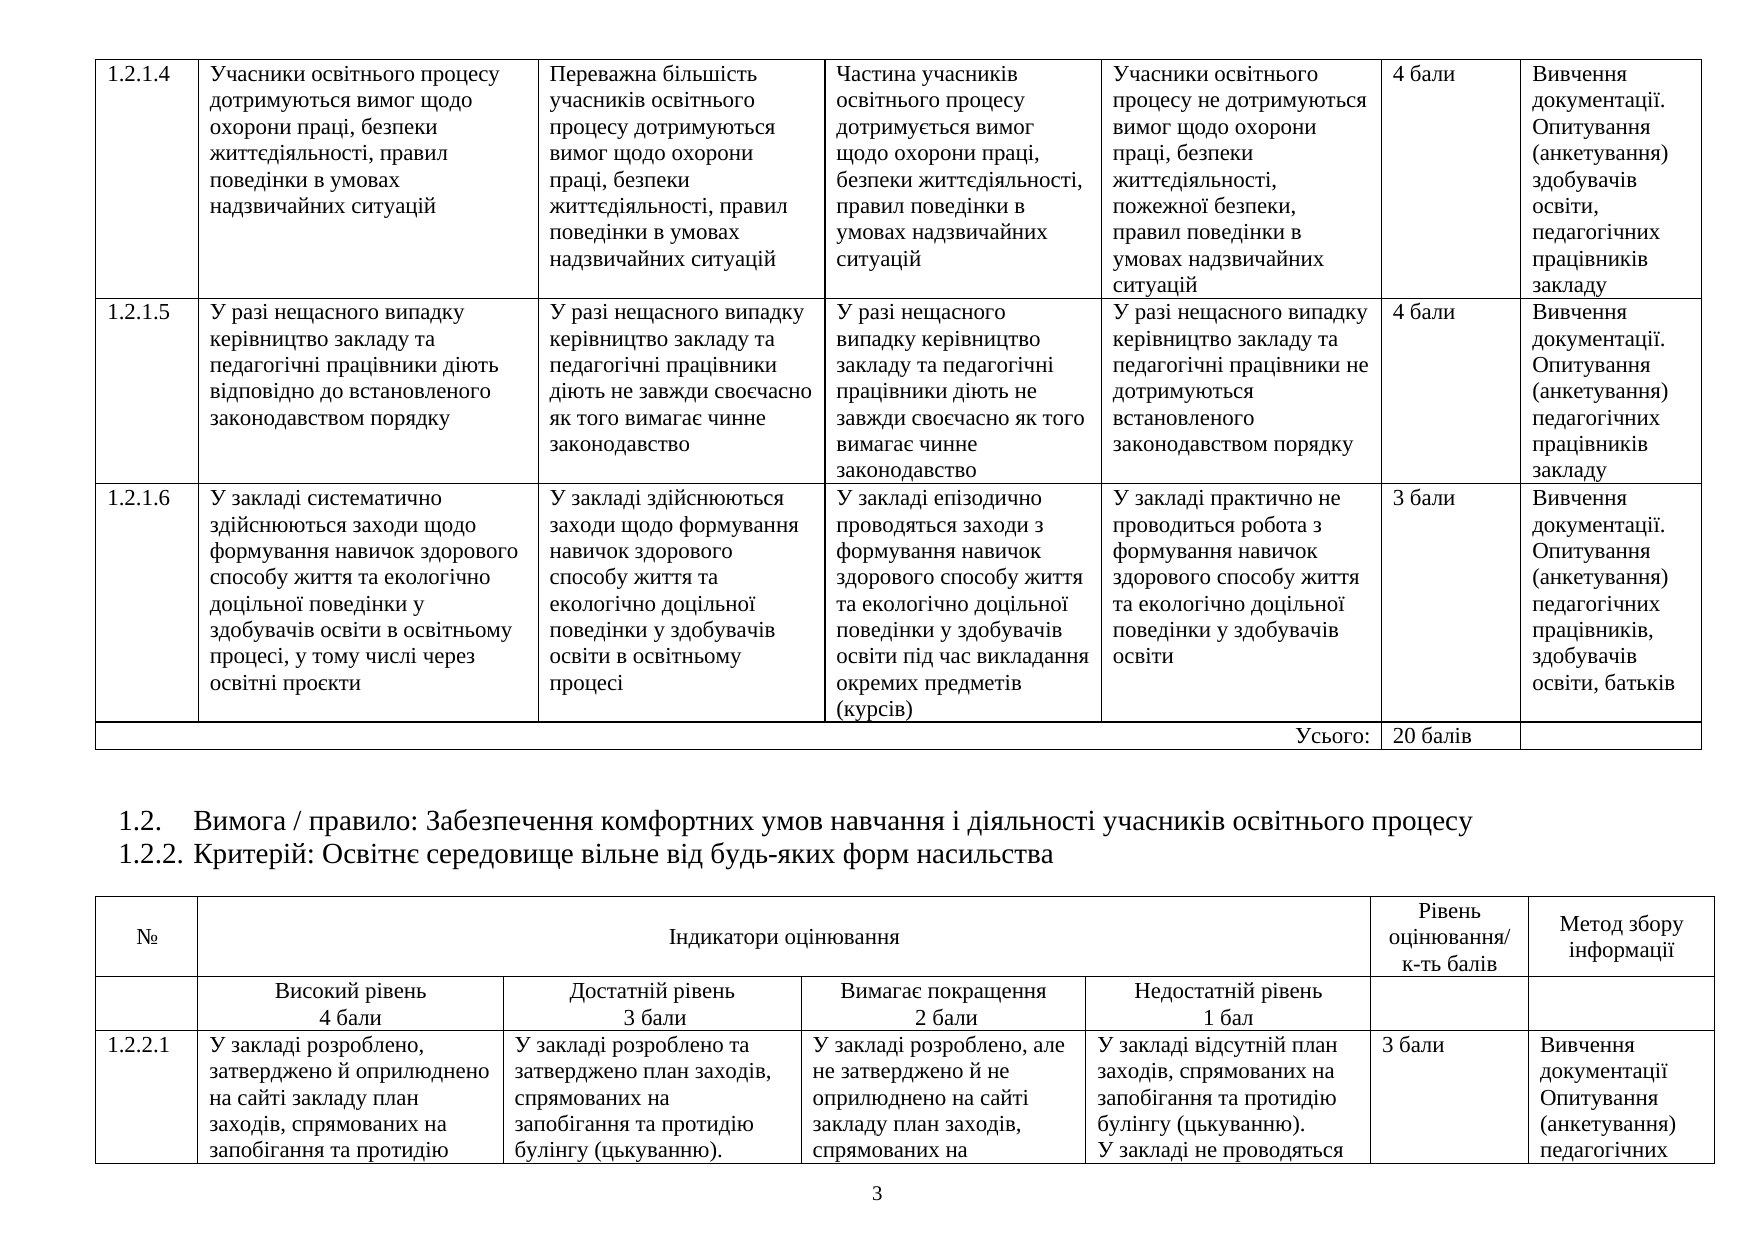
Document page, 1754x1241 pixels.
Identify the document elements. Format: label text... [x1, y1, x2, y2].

table_cell Високий рівень 4 бали [198, 977, 503, 1030]
table_cell 1.2.1.4 [96, 60, 198, 297]
table_header Метод збору інформації [1529, 897, 1714, 976]
table_header Рівень оцінювання/ к-ть балів [1371, 897, 1528, 976]
table_cell Учасники освітнього процесу дотримуються вимог щодо охорони праці, безпеки життєдіяльності, правил поведінки в умовах надзвичайних ситуацій [199, 60, 538, 297]
table_cell У разі нещасного випадку керівництво закладу та педагогічні працівники не дотримуються встановленого законодавством порядку [1102, 299, 1381, 483]
table_header Індикатори оцінювання [198, 897, 1370, 976]
table_cell У закладі епізодично проводяться заходи з формування навичок здорового способу життя та екологічно доцільної поведінки у здобувачів освіти під час викладання окремих предметів (курсів) [826, 484, 1101, 721]
table_cell У закладі здійснюються заходи щодо формування навичок здорового способу життя та екологічно доцільної поведінки у здобувачів освіти в освітньому процесі [539, 484, 824, 721]
table_cell Учасники освітнього процесу не дотримуються вимог щодо охорони праці, безпеки життєдіяльності, пожежної безпеки, правил поведінки в умовах надзвичайних ситуацій [1102, 60, 1381, 297]
table_cell У разі нещасного випадку керівництво закладу та педагогічні працівники діють відповідно до встановленого законодавством порядку [199, 299, 538, 483]
table_cell 1.2.1.5 [96, 299, 198, 483]
table_cell Переважна більшість учасників освітнього процесу дотримуються вимог щодо охорони праці, безпеки життєдіяльності, правил поведінки в умовах надзвичайних ситуацій [539, 60, 824, 297]
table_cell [1086, 1031, 1370, 1163]
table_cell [1529, 1031, 1714, 1163]
table_cell У разі нещасного випадку керівництво закладу та педагогічні працівники діють не завжди своєчасно як того вимагає чинне законодавство [539, 299, 824, 483]
table_cell Частина учасників освітнього процесу дотримується вимог щодо охорони праці, безпеки життєдіяльності, правил поведінки в умовах надзвичайних ситуацій [826, 60, 1101, 297]
table_cell Вивчення документації. Опитування (анкетування) педагогічних працівників, здобувачів освіти, батьків [1521, 484, 1701, 721]
table_cell 3 бали [1371, 1031, 1528, 1163]
table_cell У разі нещасного випадку керівництво закладу та педагогічні працівники діють не завжди своєчасно як того вимагає чинне законодавство [826, 299, 1101, 483]
table_cell У закладі практично не проводиться робота з формування навичок здорового способу життя та екологічно доцільної поведінки у здобувачів освіти [1102, 484, 1381, 721]
table_cell Достатній рівень 3 бали [504, 977, 801, 1030]
table_cell Вивчення документації. Опитування (анкетування) педагогічних працівників закладу [1521, 299, 1701, 483]
table_cell 3 бали [1382, 484, 1520, 721]
table_cell 1.2.2.1 [96, 1031, 197, 1163]
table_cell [198, 1031, 503, 1163]
table_cell 1.2.1.6 [96, 484, 198, 721]
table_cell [504, 1031, 801, 1163]
table_cell [1521, 723, 1701, 749]
table_header № [96, 897, 197, 976]
table_cell Вивчення документації. Опитування (анкетування) здобувачів освіти, педагогічних працівників закладу [1521, 60, 1701, 297]
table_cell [802, 1031, 1085, 1163]
table_cell [96, 977, 197, 1030]
text 1.2. Вимога / правило: Забезпечення комфортних умов навчання і діяльності учасників освітнього процесу [118, 803, 1636, 836]
text 1.2.2. Критерій: Освітнє середовище вільне від будь-яких форм насильства [118, 836, 1636, 870]
table_cell Усього: [96, 723, 1381, 749]
table_cell Недостатній рівень 1 бал [1086, 977, 1370, 1030]
table_cell 4 бали [1382, 60, 1520, 297]
table_cell У закладі систематично здійснюються заходи щодо формування навичок здорового способу життя та екологічно доцільної поведінки у здобувачів освіти в освітньому процесі, у тому числі через освітні проєкти [199, 484, 538, 721]
table_cell 4 бали [1382, 299, 1520, 483]
table_cell Вимагає покращення 2 бали [802, 977, 1085, 1030]
table_cell [1371, 977, 1528, 1030]
table_cell 20 балів [1382, 723, 1520, 749]
table_cell [1529, 977, 1714, 1030]
